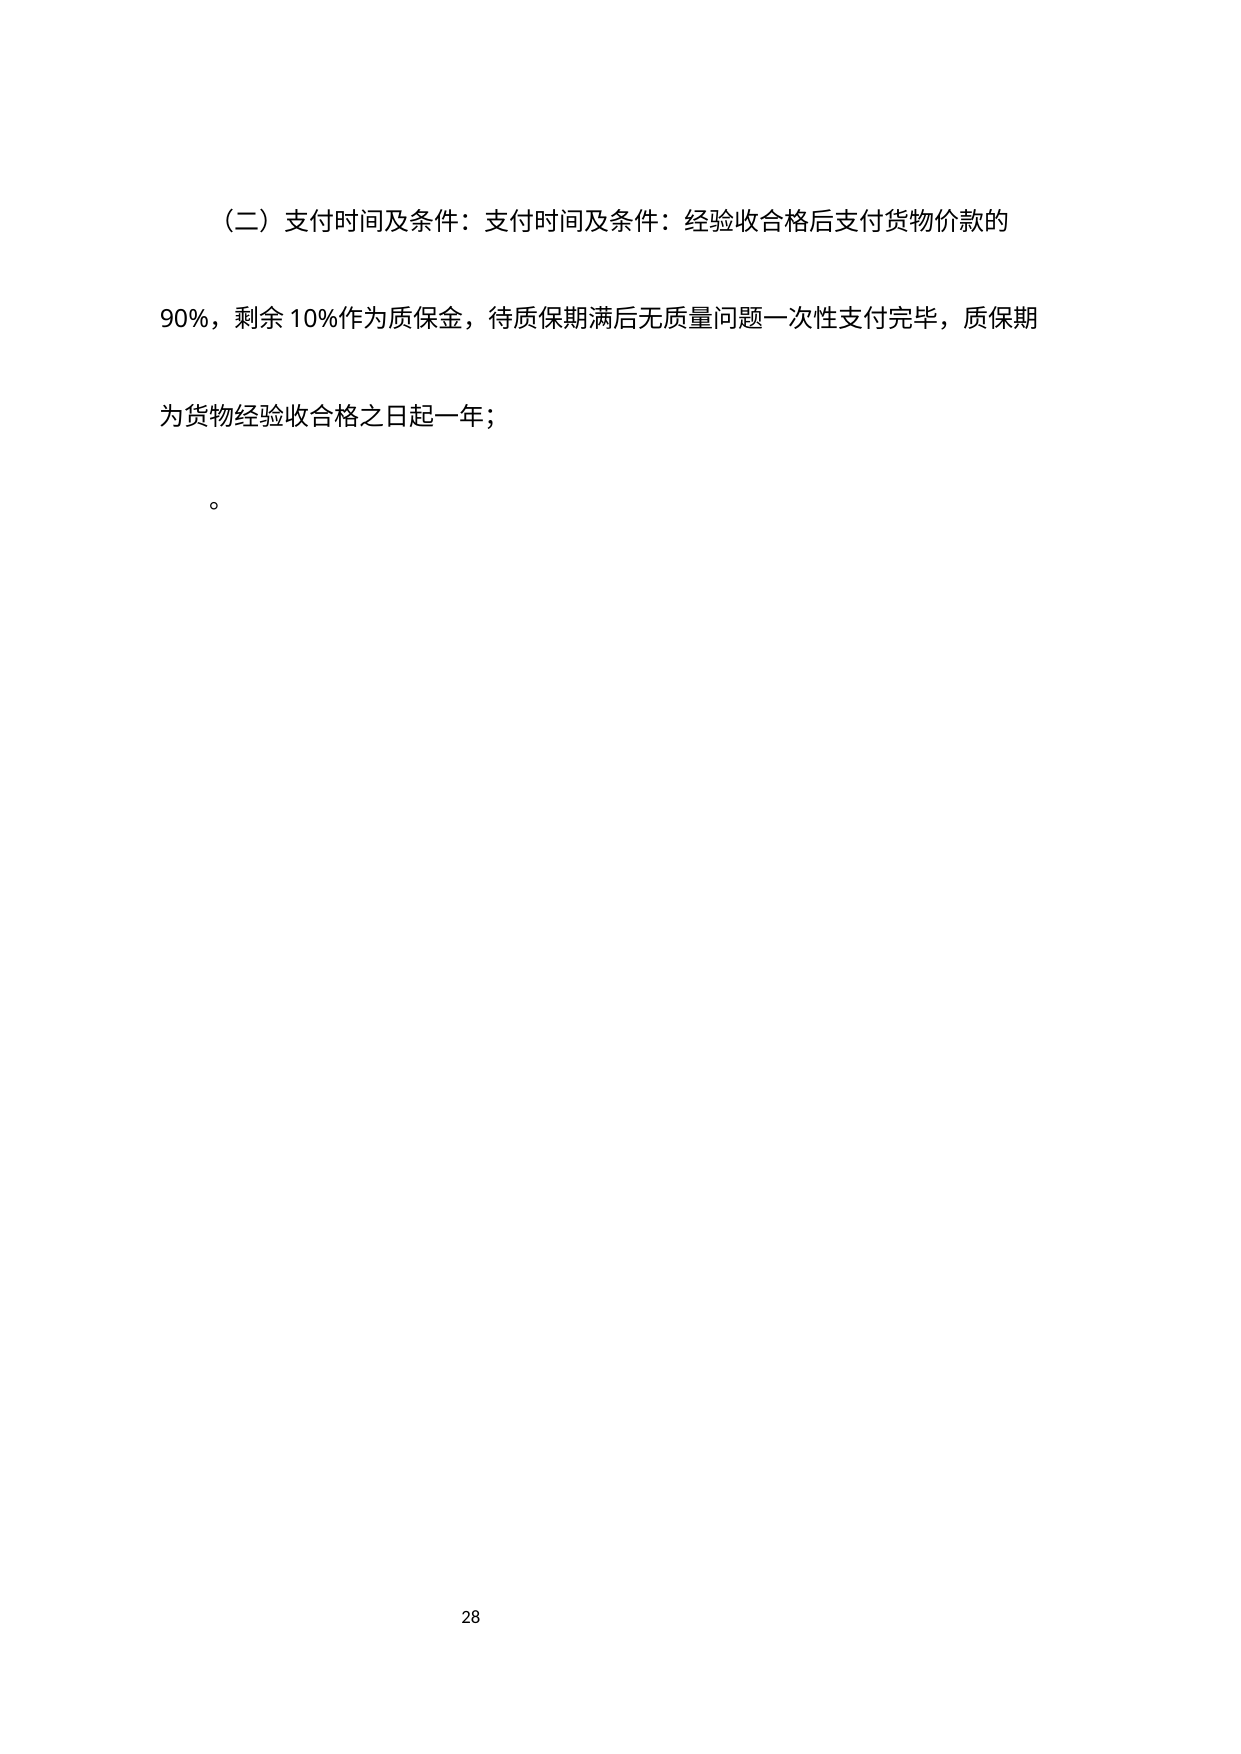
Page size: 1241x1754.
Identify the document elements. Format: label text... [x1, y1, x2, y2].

text 。 [159, 465, 1063, 530]
text （二）支付时间及条件：支付时间及条件：经验收合格后支付货物价款的90%，剩余10%作为质保金，待质保期满后无质量问题一次性支付完毕，质保期为货物经验收合格之日起一年； [159, 187, 1063, 447]
